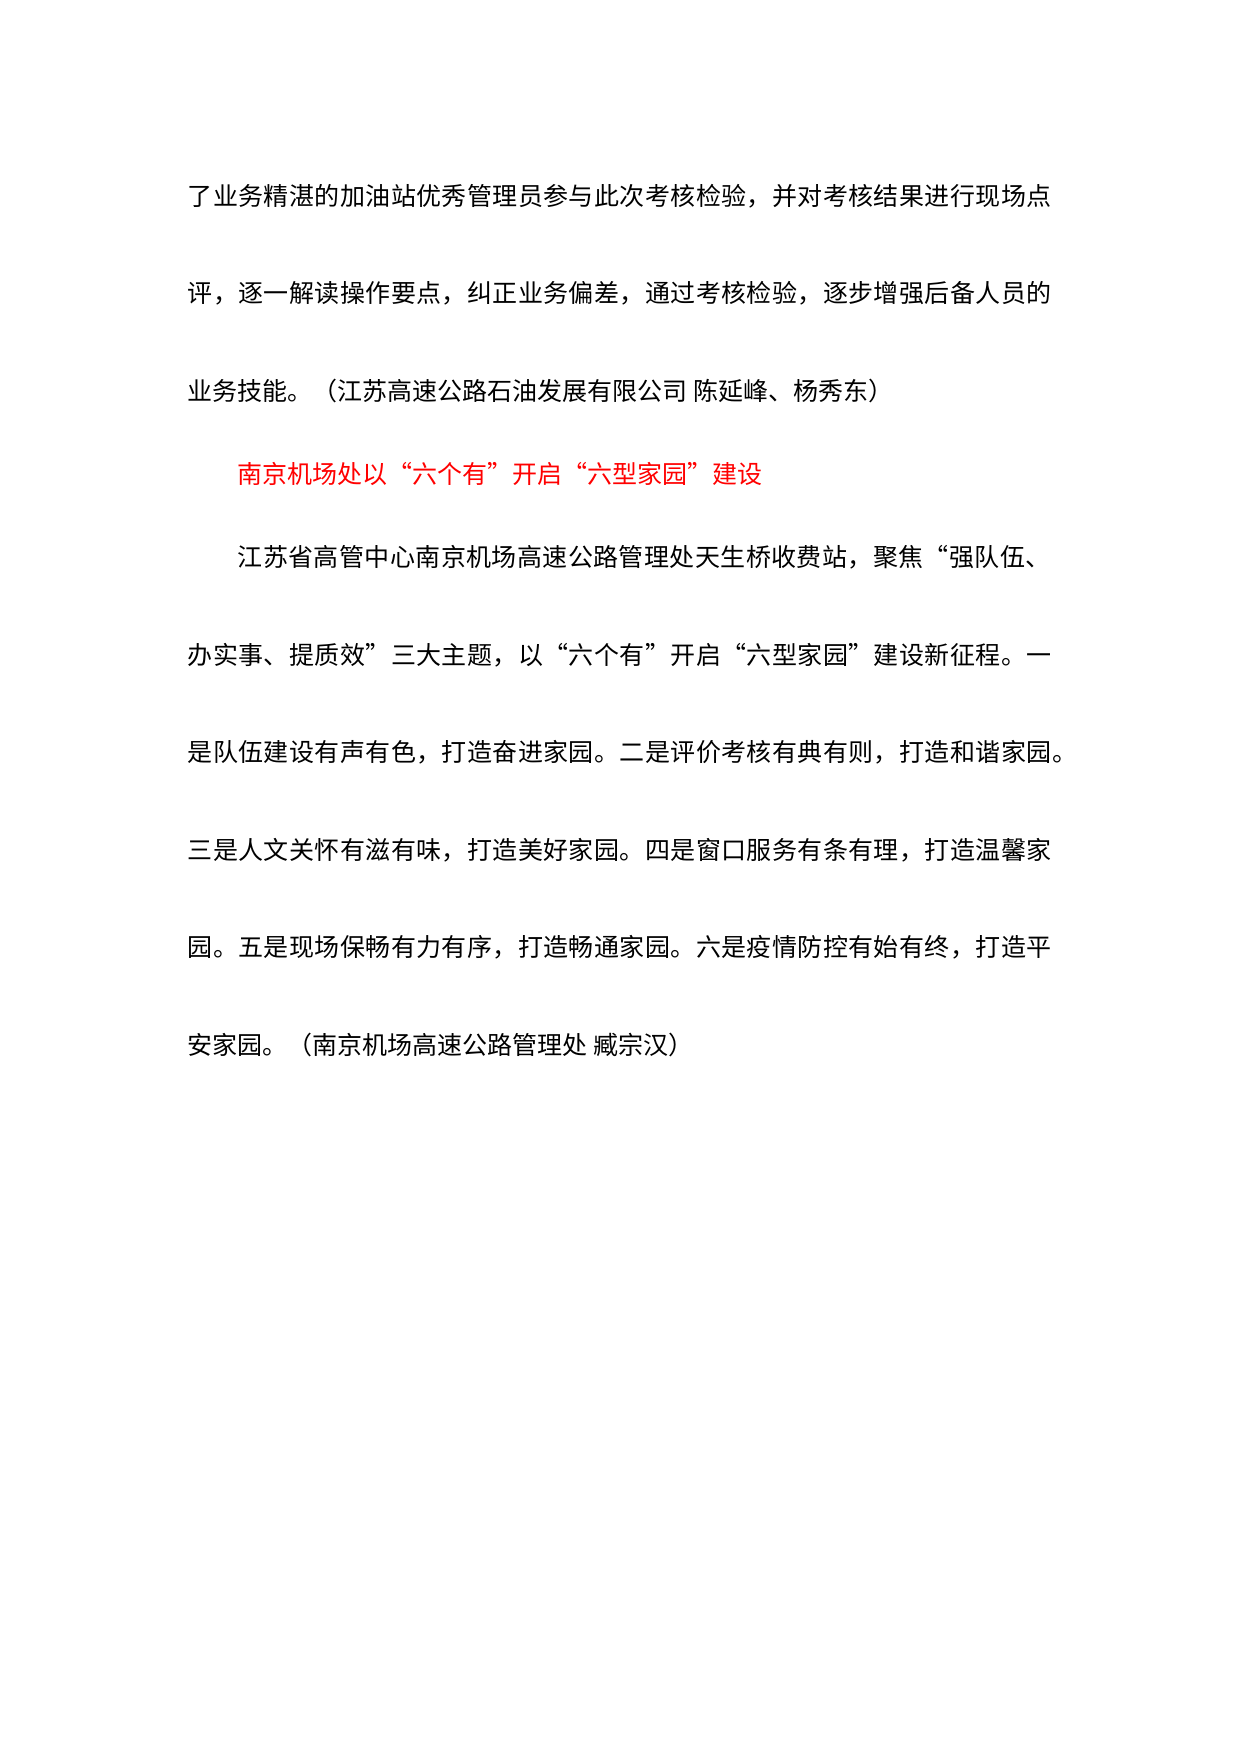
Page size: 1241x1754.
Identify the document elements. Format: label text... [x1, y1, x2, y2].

text 江苏省高管中心南京机场高速公路管理处天生桥收费站，聚焦“强队伍、办实事、提质效”三大主题，以“六个有”开启“六型家园”建设新征程。一是队伍建设有声有色，打造奋进家园。二是评价考核有典有则，打造和谐家园。三是人文关怀有滋有味，打造美好家园。四是窗口服务有条有理，打造温馨家园。五是现场保畅有力有序，打造畅通家园。六是疫情防控有始有终，打造平安家园。（南京机场高速公路管理处 臧宗汉） [187, 523, 1053, 1076]
text 南京机场处以“六个有”开启“六型家园”建设 [187, 440, 1053, 505]
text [187, 162, 1053, 422]
